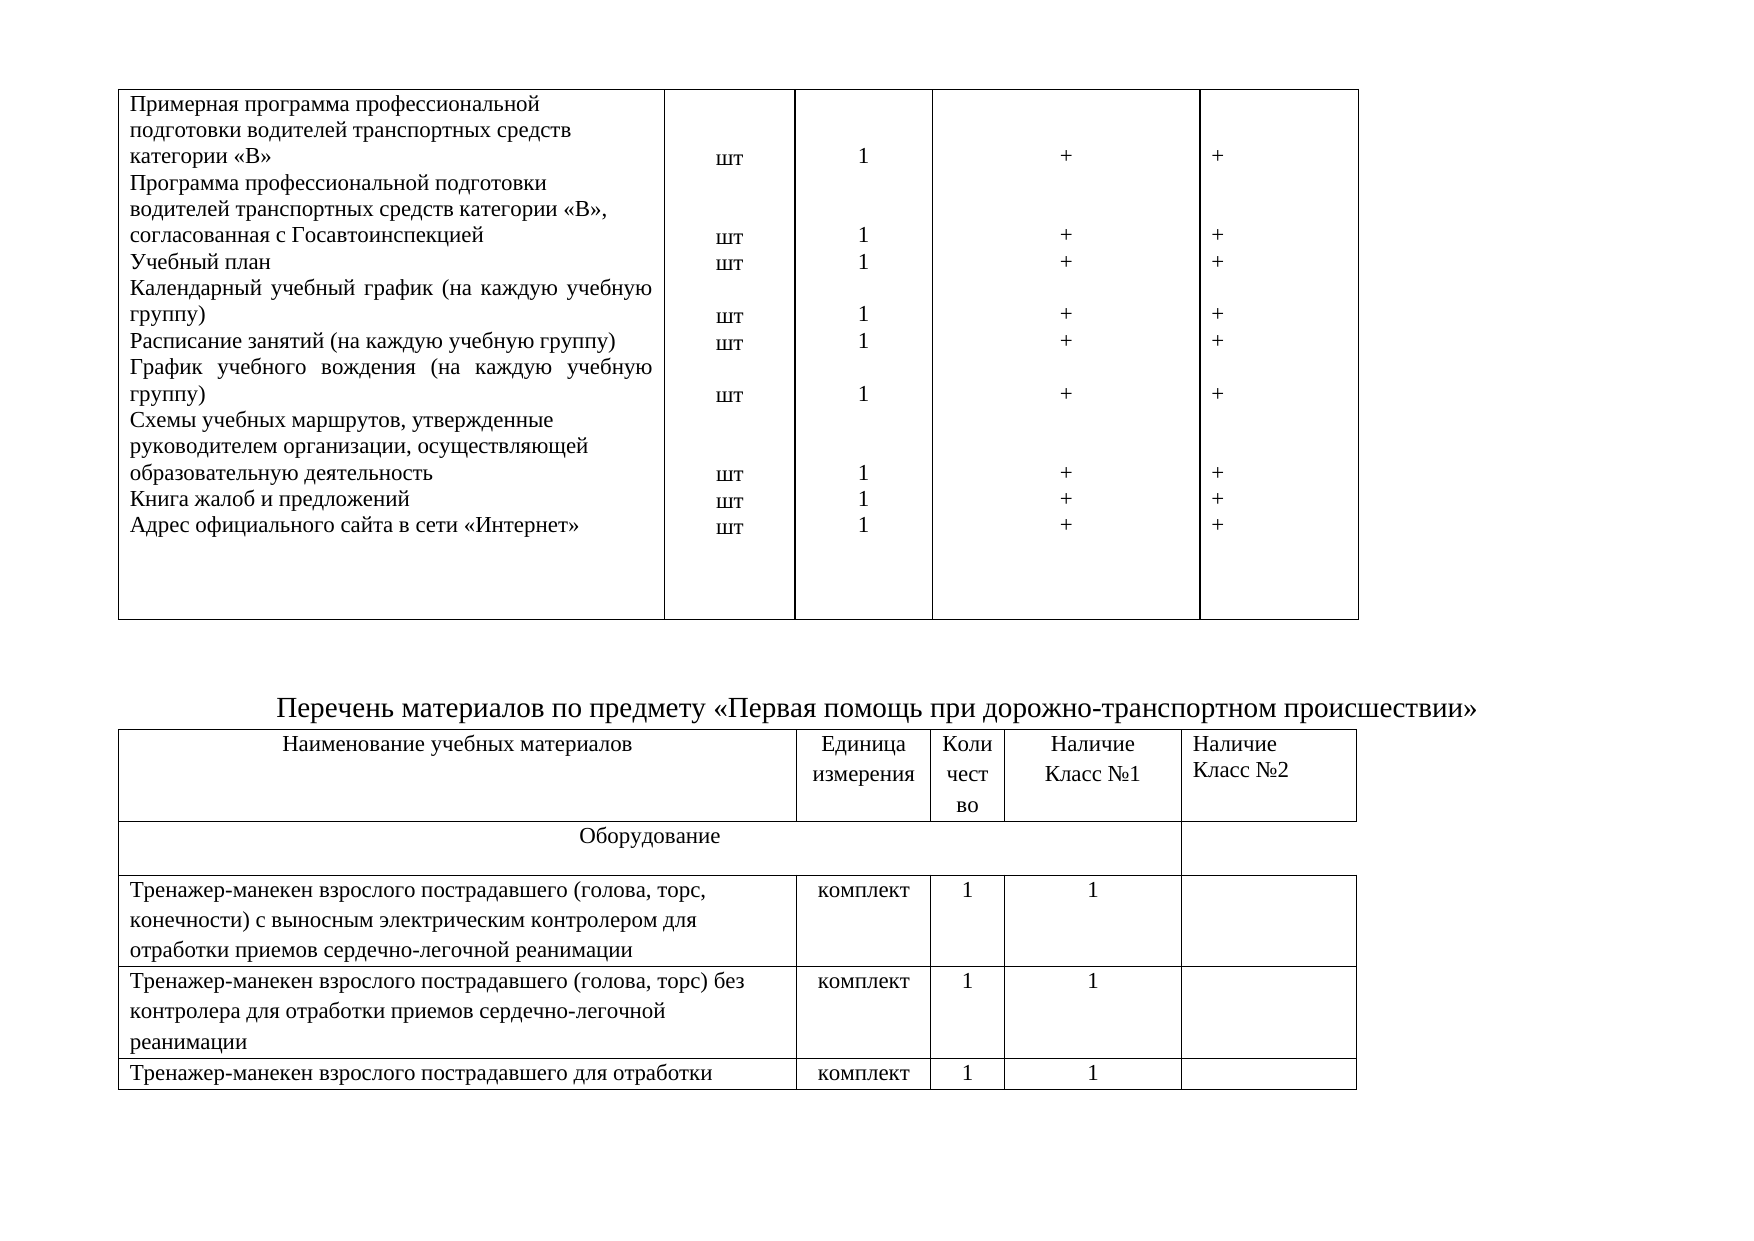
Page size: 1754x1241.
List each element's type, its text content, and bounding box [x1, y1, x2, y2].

table_header Наличие Класс №1 [1005, 730, 1181, 821]
table_cell Тренажер-манекен взрослого пострадавшего (голова, торс, конечности) с выносным электрическим контролером для отработки приемов сердечно-легочной реанимации [119, 876, 796, 966]
table_cell комплект [797, 1059, 930, 1089]
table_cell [1201, 90, 1358, 618]
table_header Наименование учебных материалов [119, 730, 796, 821]
table_header Количество [931, 730, 1004, 821]
table_cell 1 [931, 876, 1004, 966]
table_cell [1182, 876, 1356, 966]
text Перечень материалов по предмету «Первая помощь при дорожно-транспортном происшествии» [118, 691, 1636, 724]
table_cell 1 [931, 1059, 1004, 1089]
table_header Наличие Класс №2 [1182, 730, 1356, 821]
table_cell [119, 90, 664, 618]
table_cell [796, 90, 932, 618]
table_cell [1182, 967, 1356, 1058]
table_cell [933, 90, 1199, 618]
table_header Единица измерения [797, 730, 930, 821]
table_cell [119, 1059, 796, 1089]
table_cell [665, 90, 794, 618]
table_cell 1 [931, 967, 1004, 1058]
table_cell 1 [1005, 967, 1181, 1058]
table_cell комплект [797, 967, 930, 1058]
table_cell Оборудование [119, 822, 1181, 874]
table_cell комплект [797, 876, 930, 966]
table_cell Тренажер-манекен взрослого пострадавшего (голова, торс) без контролера для отработки приемов сердечно-легочной реанимации [119, 967, 796, 1058]
table_cell 1 [1005, 876, 1181, 966]
table_cell [1182, 1059, 1356, 1089]
table_cell 1 [1005, 1059, 1181, 1089]
